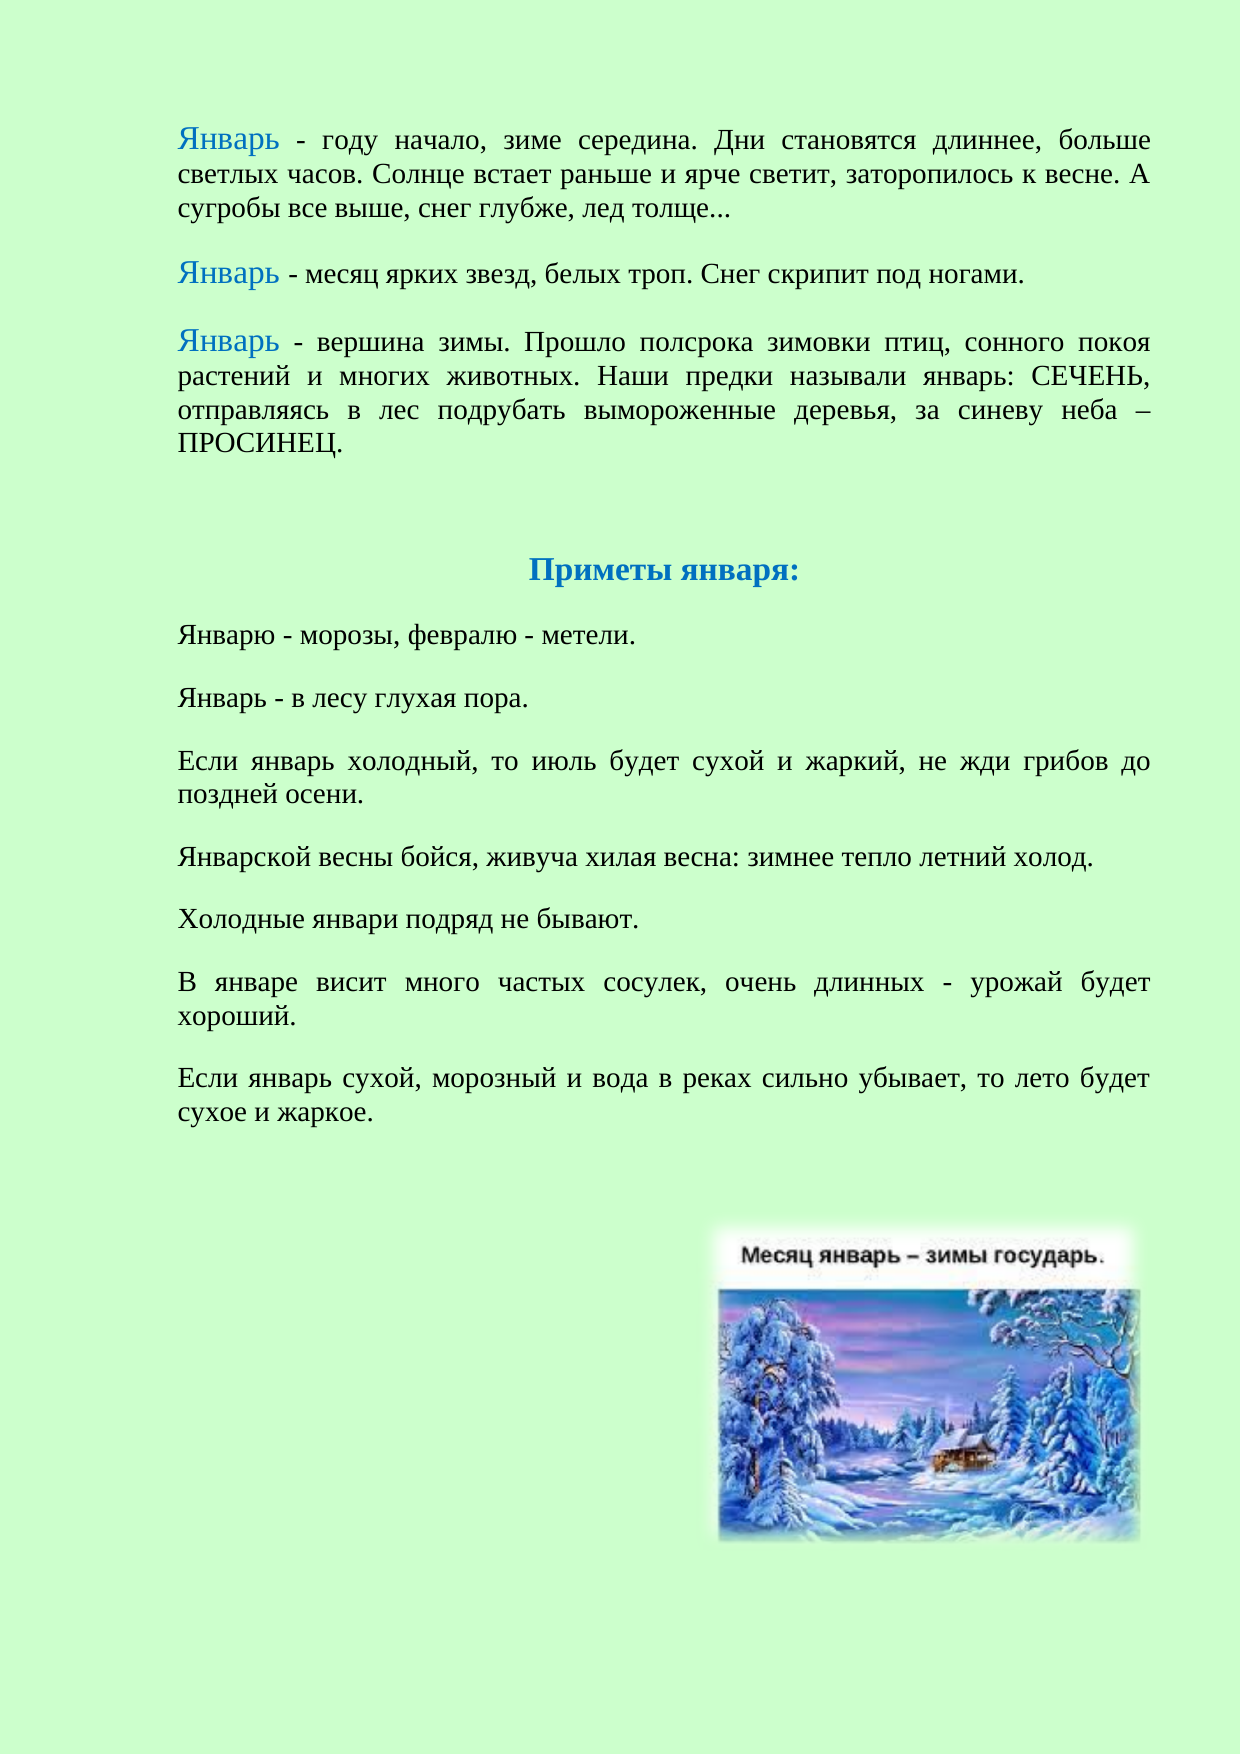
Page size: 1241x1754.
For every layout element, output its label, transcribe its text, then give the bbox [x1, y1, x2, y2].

text Январь - месяц ярких звезд, белых троп. Снег скрипит под ногами. [177, 253, 1152, 291]
text Январской весны бойся, живуча хилая весна: зимнее тепло летний холод. [177, 839, 1152, 872]
text Холодные январи подряд не бывают. [177, 902, 1152, 935]
text Приметы января: [177, 550, 1152, 588]
text В январе висит много частых сосулек, очень длинных - урожай будет хороший. [177, 964, 1152, 1031]
text Январь - вершина зимы. Прошло полсрока зимовки птиц, сонного покоя растений и многих животных. Наши предки называли январь: СЕЧЕНЬ, отправляясь в лес подрубать вымороженные деревья, за синеву неба – ПРОСИНЕЦ. [177, 320, 1152, 459]
text Если январь холодный, то июль будет сухой и жаркий, не жди грибов до поздней осени. [177, 743, 1152, 810]
picture [724, 1238, 1123, 1523]
text Если январь сухой, морозный и вода в реках сильно убывает, то лето будет сухое и жаркое. [177, 1061, 1152, 1128]
text Январю - морозы, февралю - метели. [177, 617, 1152, 651]
text Январь - в лесу глухая пора. [177, 680, 1152, 713]
text Январь - году начало, зиме середина. Дни становятся длиннее, больше светлых часов. Солнце встает раньше и ярче светит, заторопилось к весне. А сугробы все выше, снег глубже, лед толще... [177, 118, 1152, 223]
